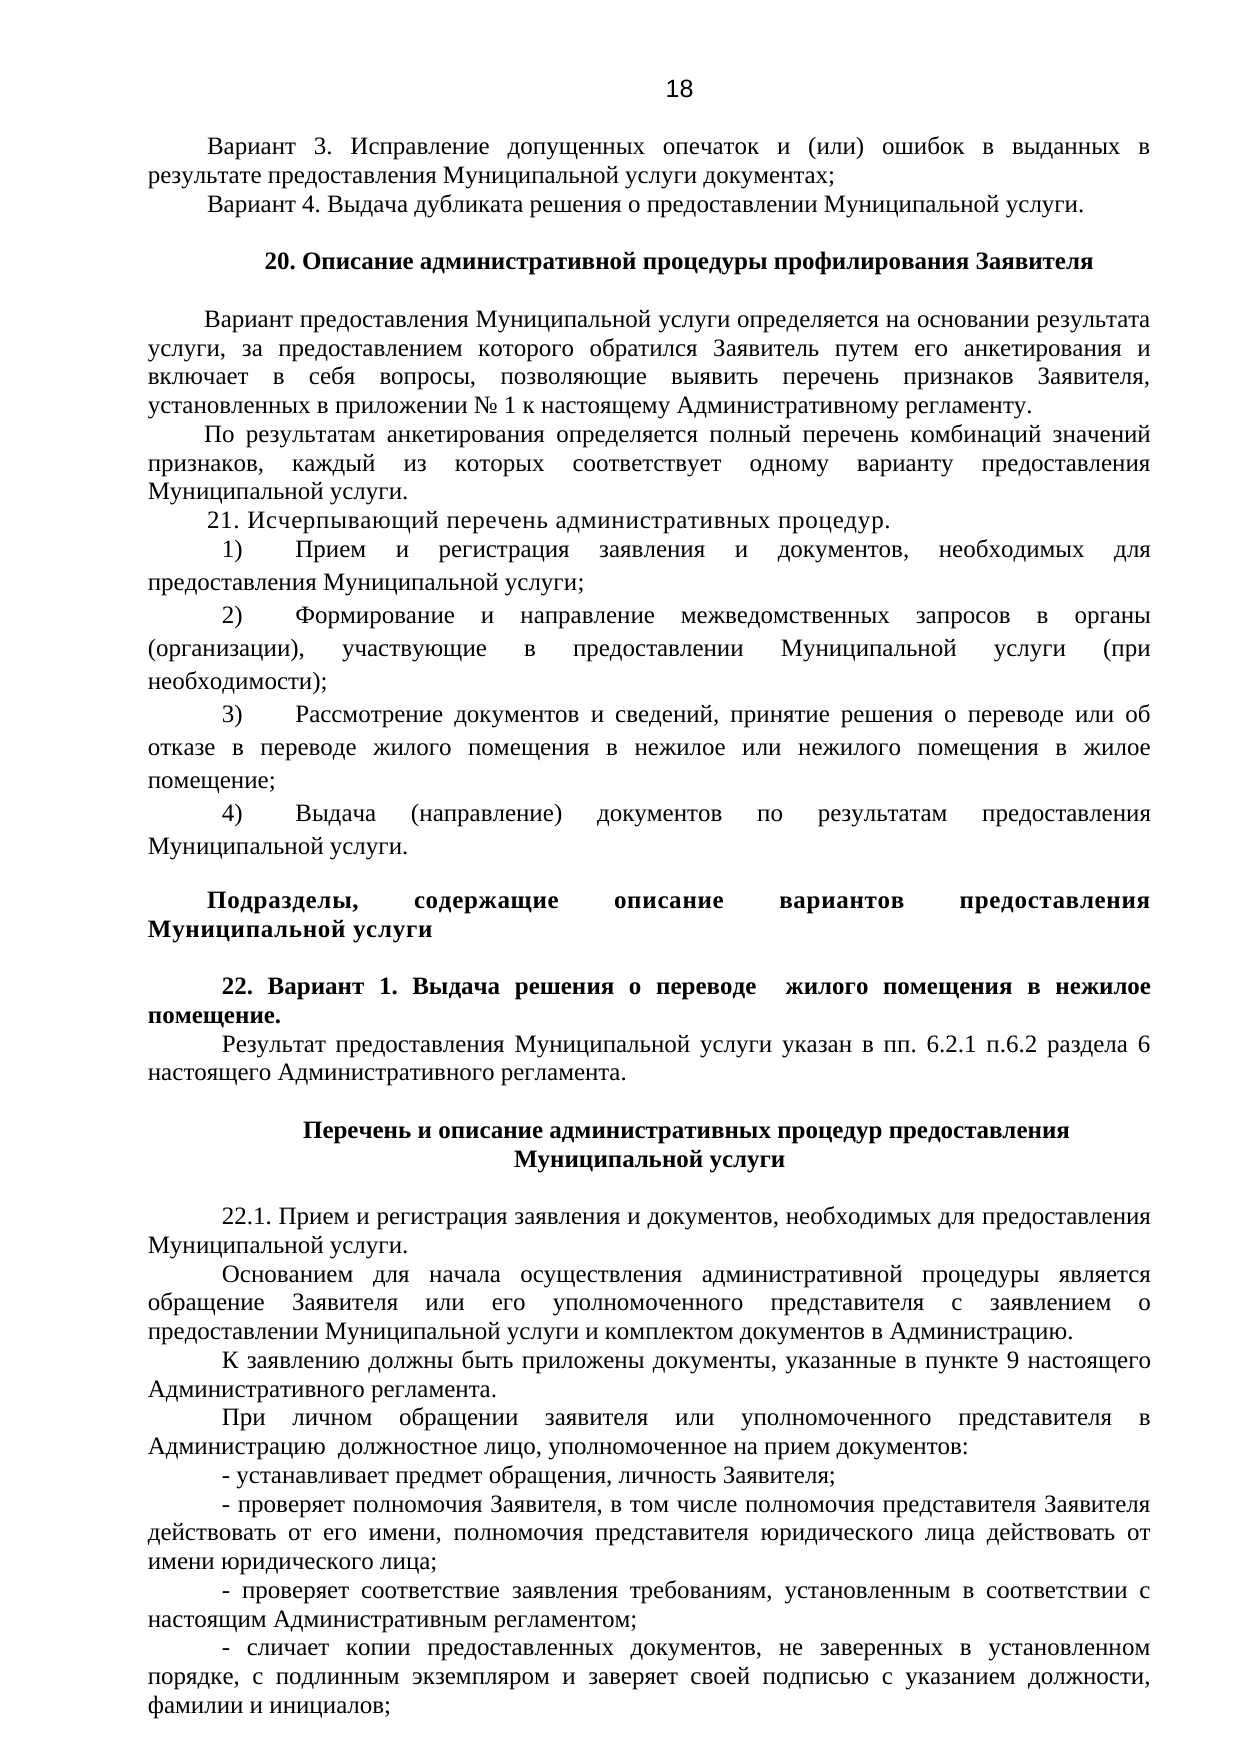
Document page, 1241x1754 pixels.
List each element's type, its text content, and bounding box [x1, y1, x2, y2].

text По результатам анкетирования определяется полный перечень комбинаций значений признаков, каждый из которых соответствует одному варианту предоставления Муниципальной услуги. [148, 419, 1152, 505]
text - проверяет полномочия Заявителя, в том числе полномочия представителя Заявителя действовать от его имени, полномочия представителя юридического лица действовать от имени юридического лица; [148, 1489, 1152, 1575]
text 22. Вариант 1. Выдача решения о переводе жилого помещения в нежилое помещение. [148, 971, 1152, 1029]
text Вариант предоставления Муниципальной услуги определяется на основании результата услуги, за предоставлением которого обратился Заявитель путем его анкетирования и включает в себя вопросы, позволяющие выявить перечень признаков Заявителя, установленных в приложении № 1 к настоящему Административному регламенту. [148, 304, 1152, 419]
text 22.1. Прием и регистрация заявления и документов, необходимых для предоставления Муниципальной услуги. [148, 1201, 1152, 1259]
list Формирование и направление межведомственных запросов в органы (организации), участвующие в предоставлении Муниципальной услуги (при необходимости); [148, 600, 1152, 695]
text 21. Исчерпывающий перечень административных процедур. [207, 505, 1152, 534]
list 20. Описание административной процедуры профилирования Заявителя [148, 246, 1152, 275]
text - сличает копии предоставленных документов, не заверенных в установленном порядке, с подлинным экземпляром и заверяет своей подписью с указанием должности, фамилии и инициалов; [148, 1632, 1152, 1719]
text - устанавливает предмет обращения, личность Заявителя; [148, 1460, 1152, 1489]
text Подразделы, содержащие описание вариантов предоставления Муниципальной услуги [148, 885, 1152, 942]
list Рассмотрение документов и сведений, принятие решения о переводе или об отказе в переводе жилого помещения в нежилое или нежилого помещения в жилое помещение; [148, 699, 1152, 794]
text Основанием для начала осуществления административной процедуры является обращение Заявителя или его уполномоченного представителя с заявлением о предоставлении Муниципальной услуги и комплектом документов в Администрацию. [148, 1259, 1152, 1345]
list Прием и регистрация заявления и документов, необходимых для предоставления Муниципальной услуги; [148, 534, 1152, 596]
list Выдача (направление) документов по результатам предоставления Муниципальной услуги. [148, 798, 1152, 860]
list Вариант 4. Выдача дубликата решения о предоставлении Муниципальной услуги. [148, 189, 1152, 218]
text - проверяет соответствие заявления требованиям, установленным в соответствии с настоящим Административным регламентом; [148, 1575, 1152, 1632]
list Вариант 3. Исправление допущенных опечаток и (или) ошибок в выданных в результате предоставления Муниципальной услуги документах; [148, 131, 1152, 189]
text Результат предоставления Муниципальной услуги указан в пп. 6.2.1 п.6.2 раздела 6 настоящего Административного регламента. [148, 1029, 1152, 1086]
text К заявлению должны быть приложены документы, указанные в пункте 9 настоящего Административного регламента. [148, 1345, 1152, 1402]
text Перечень и описание административных процедур предоставления Муниципальной услуги [148, 1115, 1152, 1172]
text При личном обращении заявителя или уполномоченного представителя в Администрацию должностное лицо, уполномоченное на прием документов: [148, 1402, 1152, 1460]
